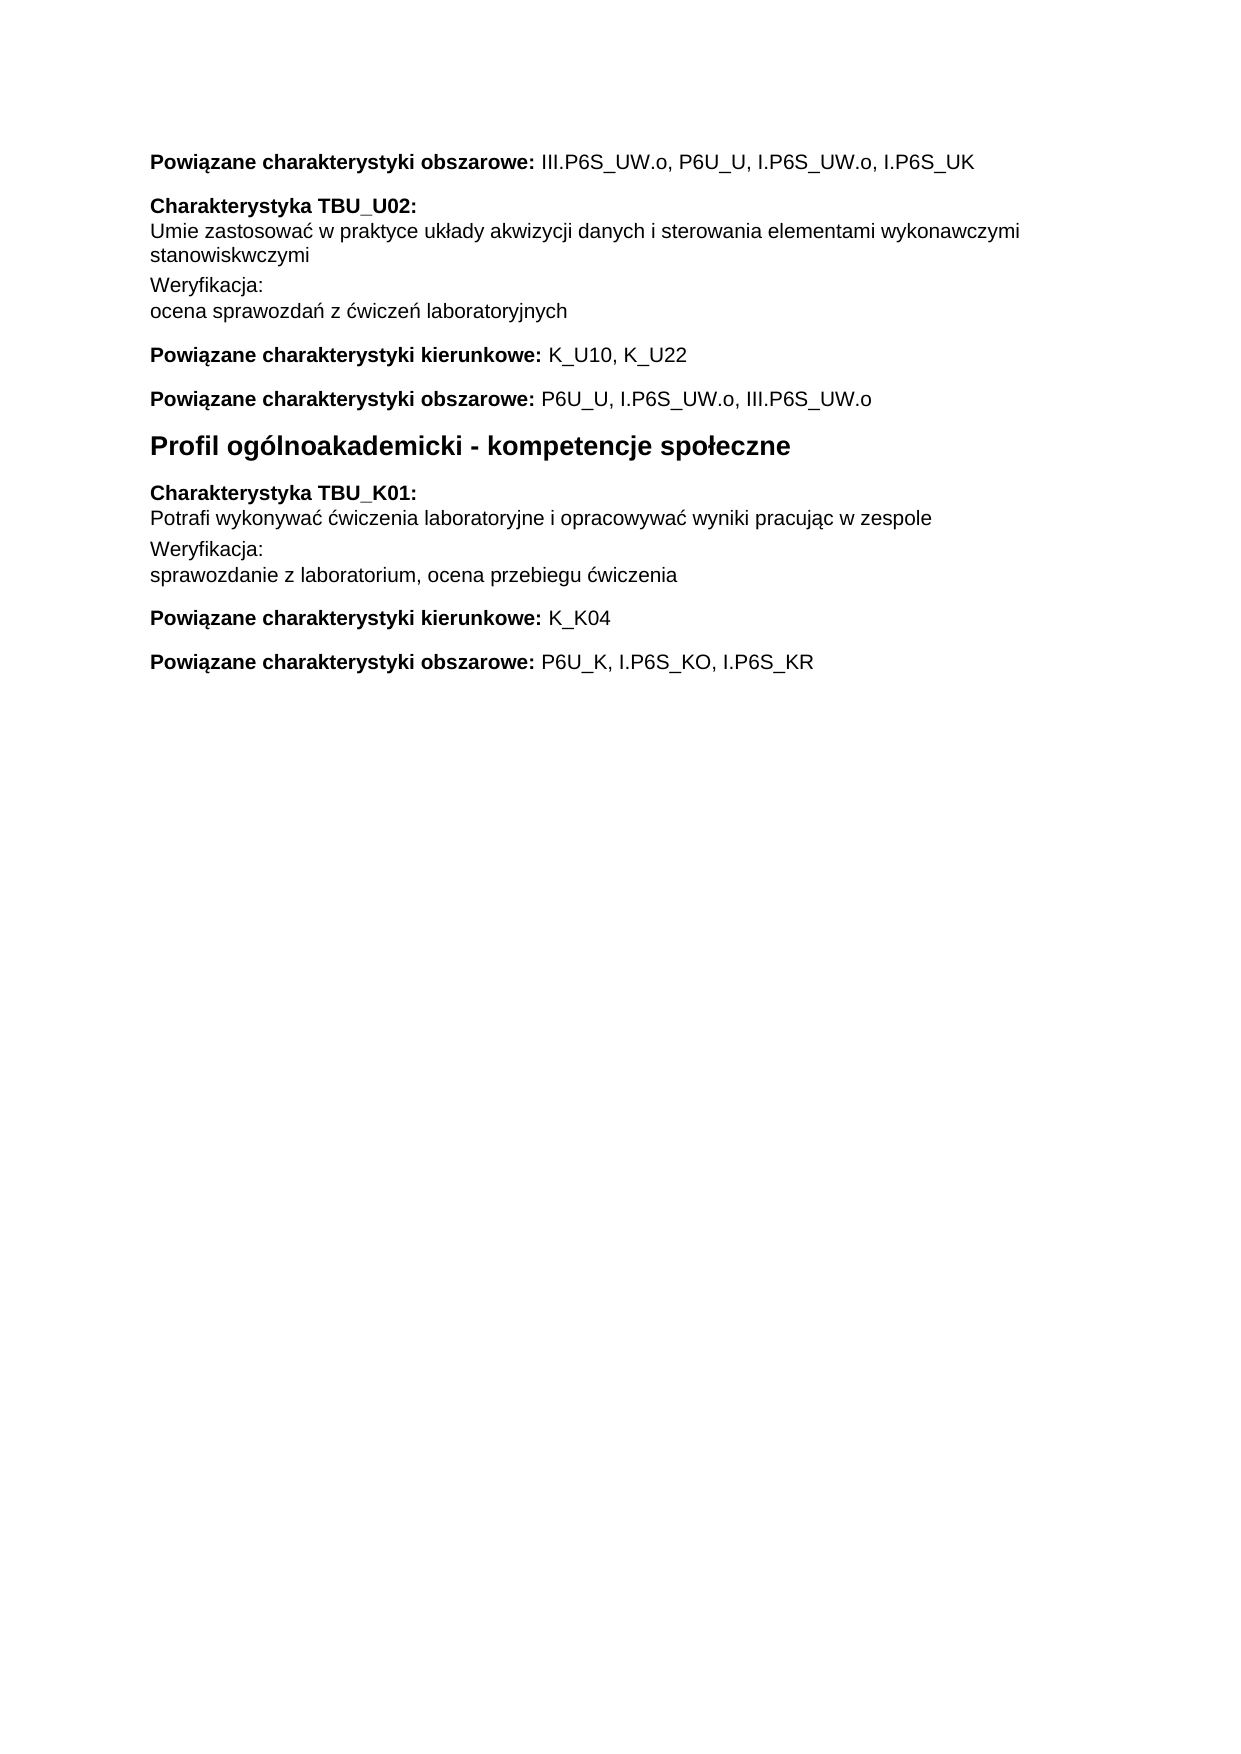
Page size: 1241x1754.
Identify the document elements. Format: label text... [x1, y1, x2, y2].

text Powiązane charakterystyki obszarowe: III.P6S_UW.o, P6U_U, I.P6S_UW.o, I.P6S_UK [150, 150, 1090, 174]
text Umie zastosować w praktyce układy akwizycji danych i sterowania elementami wykonawczymi stanowiskwczymi [150, 219, 1090, 267]
text ocena sprawozdań z ćwiczeń laboratoryjnych [150, 299, 1090, 323]
text Powiązane charakterystyki obszarowe: P6U_U, I.P6S_UW.o, III.P6S_UW.o [150, 386, 1090, 410]
text Charakterystyka TBU_K01: [150, 481, 1090, 505]
text Powiązane charakterystyki obszarowe: P6U_K, I.P6S_KO, I.P6S_KR [150, 650, 1090, 674]
text Charakterystyka TBU_U02: [150, 194, 1090, 218]
text Potrafi wykonywać ćwiczenia laboratoryjne i opracowywać wyniki pracując w zespole [150, 506, 1090, 530]
text Weryfikacja: [150, 273, 1090, 297]
text Powiązane charakterystyki kierunkowe: K_U10, K_U22 [150, 343, 1090, 367]
text Powiązane charakterystyki kierunkowe: K_K04 [150, 606, 1090, 630]
subtitle Profil ogólnoakademicki - kompetencje społeczne [150, 430, 1090, 461]
text sprawozdanie z laboratorium, ocena przebiegu ćwiczenia [150, 562, 1090, 586]
text Weryfikacja: [150, 536, 1090, 560]
